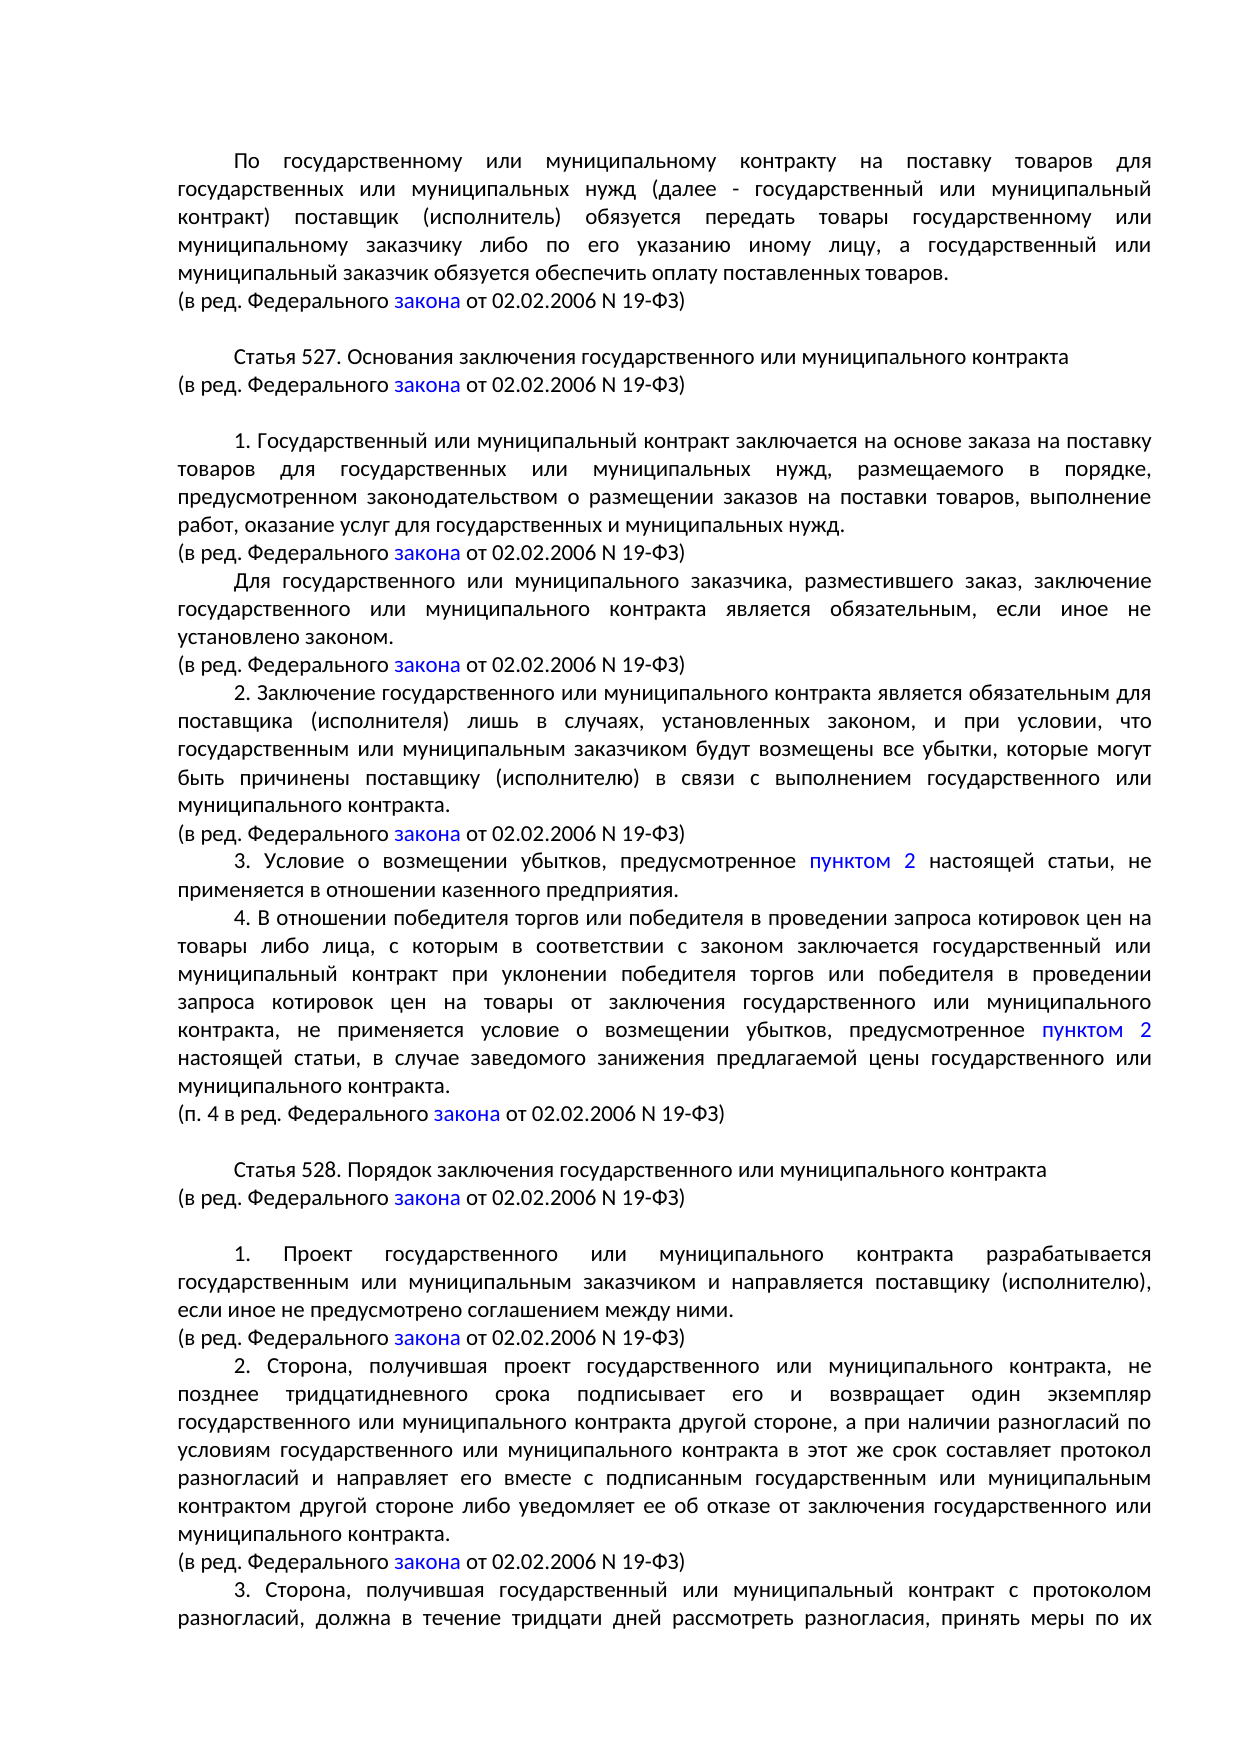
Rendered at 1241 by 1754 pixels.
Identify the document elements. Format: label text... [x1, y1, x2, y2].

text 2. Сторона, получившая проект государственного или муниципального контракта, не позднее тридцатидневного срока подписывает его и возвращает один экземпляр государственного или муниципального контракта другой стороне, а при наличии разногласий по условиям государственного или муниципального контракта в этот же срок составляет протокол разногласий и направляет его вместе с подписанным государственным или муниципальным контрактом другой стороне либо уведомляет ее об отказе от заключения государственного или муниципального контракта. [177, 1351, 1152, 1547]
text (в ред. Федерального закона от 02.02.2006 N 19-ФЗ) [177, 286, 1152, 314]
text (в ред. Федерального закона от 02.02.2006 N 19-ФЗ) [177, 370, 1152, 398]
text 4. В отношении победителя торгов или победителя в проведении запроса котировок цен на товары либо лица, с которым в соответствии с законом заключается государственный или муниципальный контракт при уклонении победителя торгов или победителя в проведении запроса котировок цен на товары от заключения государственного или муниципального контракта, не применяется условие о возмещении убытков, предусмотренное пунктом 2 настоящей статьи, в случае заведомого занижения предлагаемой цены государственного или муниципального контракта. [177, 903, 1152, 1099]
text Статья 527. Основания заключения государственного или муниципального контракта [177, 342, 1152, 370]
text 1. Проект государственного или муниципального контракта разрабатывается государственным или муниципальным заказчиком и направляется поставщику (исполнителю), если иное не предусмотрено соглашением между ними. [177, 1239, 1152, 1323]
text (в ред. Федерального закона от 02.02.2006 N 19-ФЗ) [177, 651, 1152, 678]
text (в ред. Федерального закона от 02.02.2006 N 19-ФЗ) [177, 1183, 1152, 1211]
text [177, 1575, 1152, 1631]
text (п. 4 в ред. Федерального закона от 02.02.2006 N 19-ФЗ) [177, 1099, 1152, 1127]
text (в ред. Федерального закона от 02.02.2006 N 19-ФЗ) [177, 538, 1152, 566]
text 3. Условие о возмещении убытков, предусмотренное пунктом 2 настоящей статьи, не применяется в отношении казенного предприятия. [177, 847, 1152, 903]
text 2. Заключение государственного или муниципального контракта является обязательным для поставщика (исполнителя) лишь в случаях, установленных законом, и при условии, что государственным или муниципальным заказчиком будут возмещены все убытки, которые могут быть причинены поставщику (исполнителю) в связи с выполнением государственного или муниципального контракта. [177, 678, 1152, 819]
text (в ред. Федерального закона от 02.02.2006 N 19-ФЗ) [177, 1547, 1152, 1575]
text (в ред. Федерального закона от 02.02.2006 N 19-ФЗ) [177, 819, 1152, 847]
text (в ред. Федерального закона от 02.02.2006 N 19-ФЗ) [177, 1323, 1152, 1351]
text 1. Государственный или муниципальный контракт заключается на основе заказа на поставку товаров для государственных или муниципальных нужд, размещаемого в порядке, предусмотренном законодательством о размещении заказов на поставки товаров, выполнение работ, оказание услуг для государственных и муниципальных нужд. [177, 426, 1152, 538]
text Статья 528. Порядок заключения государственного или муниципального контракта [177, 1155, 1152, 1183]
text Для государственного или муниципального заказчика, разместившего заказ, заключение государственного или муниципального контракта является обязательным, если иное не установлено законом. [177, 566, 1152, 651]
text По государственному или муниципальному контракту на поставку товаров для государственных или муниципальных нужд (далее - государственный или муниципальный контракт) поставщик (исполнитель) обязуется передать товары государственному или муниципальному заказчику либо по его указанию иному лицу, а государственный или муниципальный заказчик обязуется обеспечить оплату поставленных товаров. [177, 146, 1152, 286]
